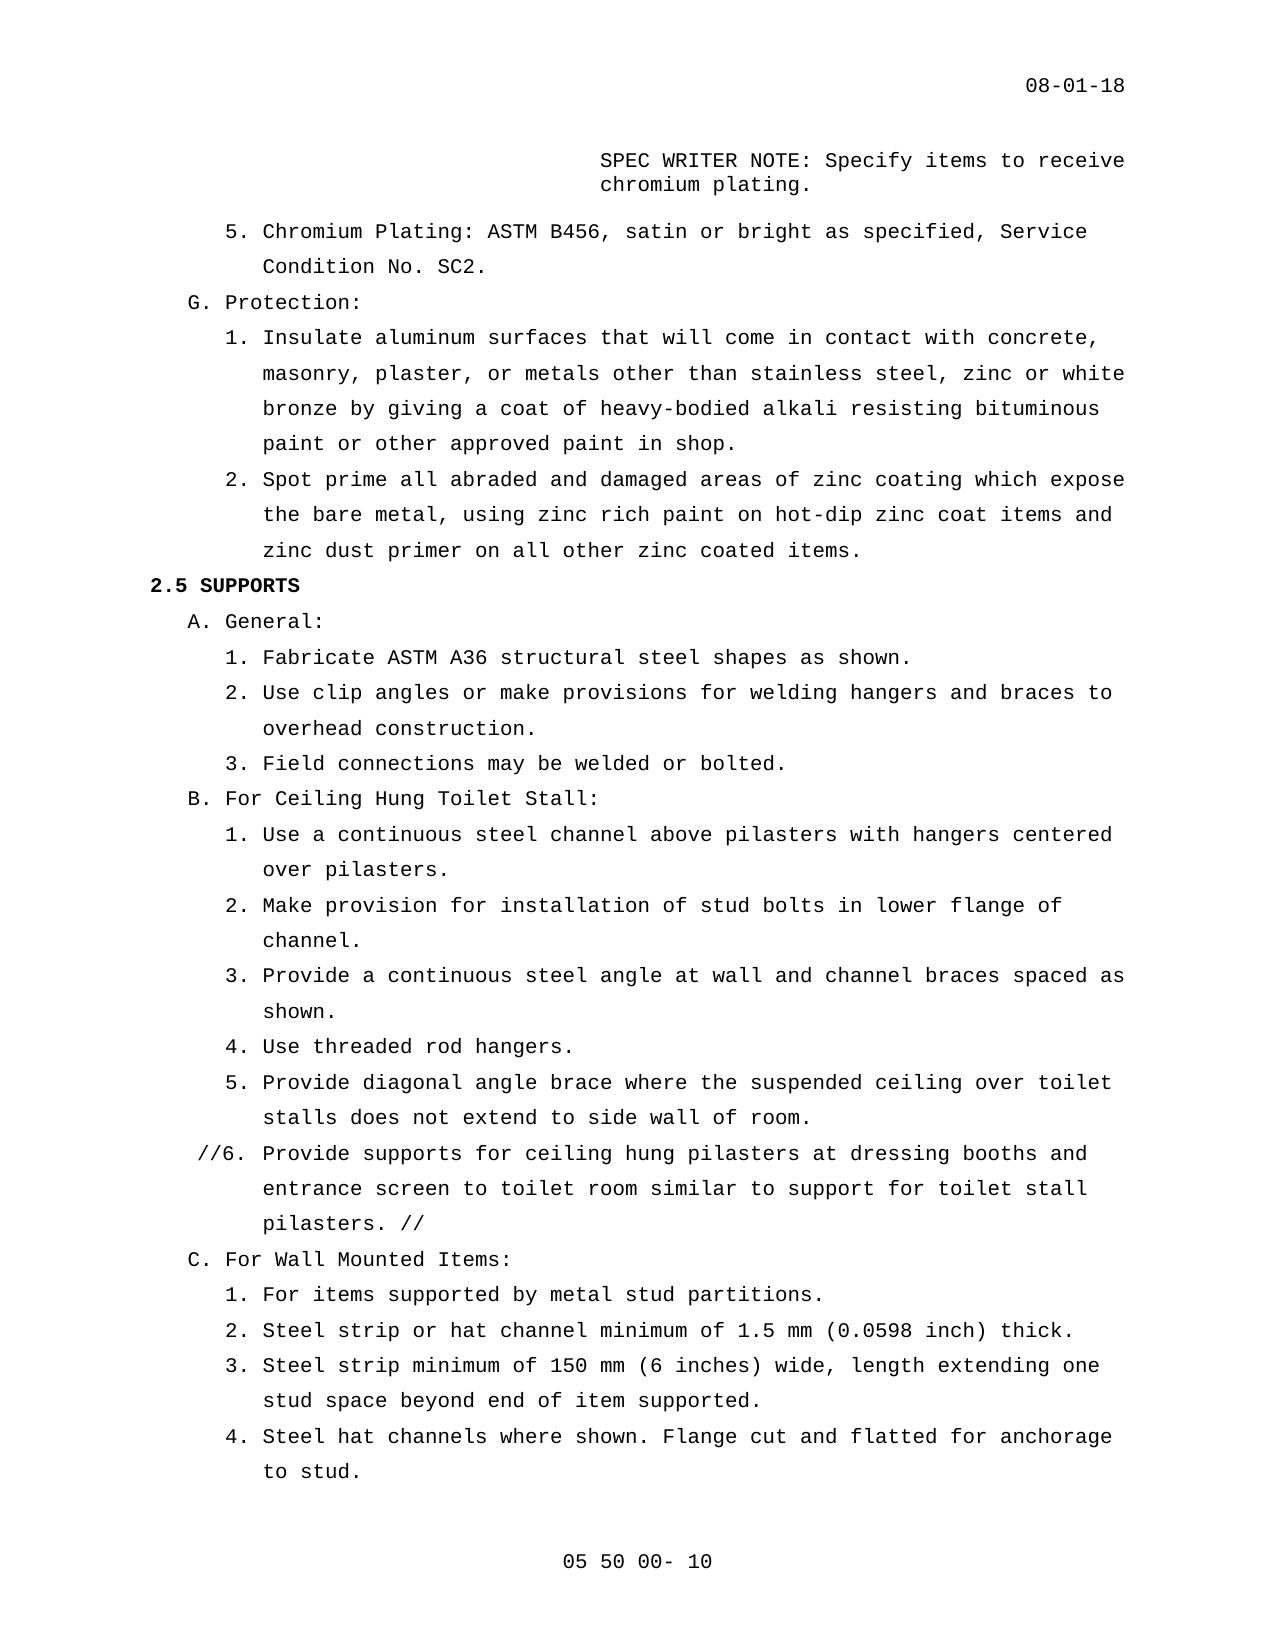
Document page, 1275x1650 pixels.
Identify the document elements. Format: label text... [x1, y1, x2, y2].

text B. For Ceiling Hung Toilet Stall: [187, 788, 1125, 812]
text 3. Field connections may be welded or bolted. [225, 753, 1125, 777]
text //6. Provide supports for ceiling hung pilasters at dressing booths and entrance screen to toilet room similar to support for toilet stall pilasters. // [197, 1142, 1125, 1237]
text A. General: [187, 611, 1125, 635]
text 2. Steel strip or hat channel minimum of 1.5 mm (0.0598 inch) thick. [225, 1319, 1125, 1343]
text 1. Fabricate ASTM A36 structural steel shapes as shown. [225, 647, 1125, 670]
text 3. Steel strip minimum of 150 mm (6 inches) wide, length extending one stud space beyond end of item supported. [225, 1355, 1125, 1414]
text 1. Insulate aluminum surfaces that will come in contact with concrete, masonry, plaster, or metals other than stainless steel, zinc or white bronze by giving a coat of heavy-bodied alkali resisting bituminous paint or other approved paint in shop. [225, 327, 1125, 457]
text G. Protection: [187, 292, 1125, 315]
text C. For Wall Mounted Items: [187, 1249, 1125, 1272]
text 2. Make provision for installation of stud bolts in lower flange of channel. [225, 894, 1125, 954]
text 5. Provide diagonal angle brace where the suspended ceiling over toilet stalls does not extend to side wall of room. [225, 1072, 1125, 1131]
text 1. For items supported by metal stud partitions. [225, 1284, 1125, 1308]
text 2. Spot prime all abraded and damaged areas of zinc coating which expose the bare metal, using zinc rich paint on hot-dip zinc coat items and zinc dust primer on all other zinc coated items. [225, 469, 1125, 563]
text 5. Chromium Plating: ASTM B456, satin or bright as specified, Service Condition No. SC2. [225, 221, 1125, 280]
text 2. Use clip angles or make provisions for welding hangers and braces to overhead construction. [225, 682, 1125, 741]
text 4. Steel hat channels where shown. Flange cut and flatted for anchorage to stud. [225, 1426, 1125, 1485]
text 1. Use a continuous steel channel above pilasters with hangers centered over pilasters. [225, 824, 1125, 883]
text 3. Provide a continuous steel angle at wall and channel braces spaced as shown. [225, 965, 1125, 1024]
text SPEC WRITER NOTE: Specify items to receive chromium plating. [600, 150, 1125, 197]
text 2.5 SUPPORTS [150, 575, 1125, 599]
text 4. Use threaded rod hangers. [225, 1036, 1125, 1060]
